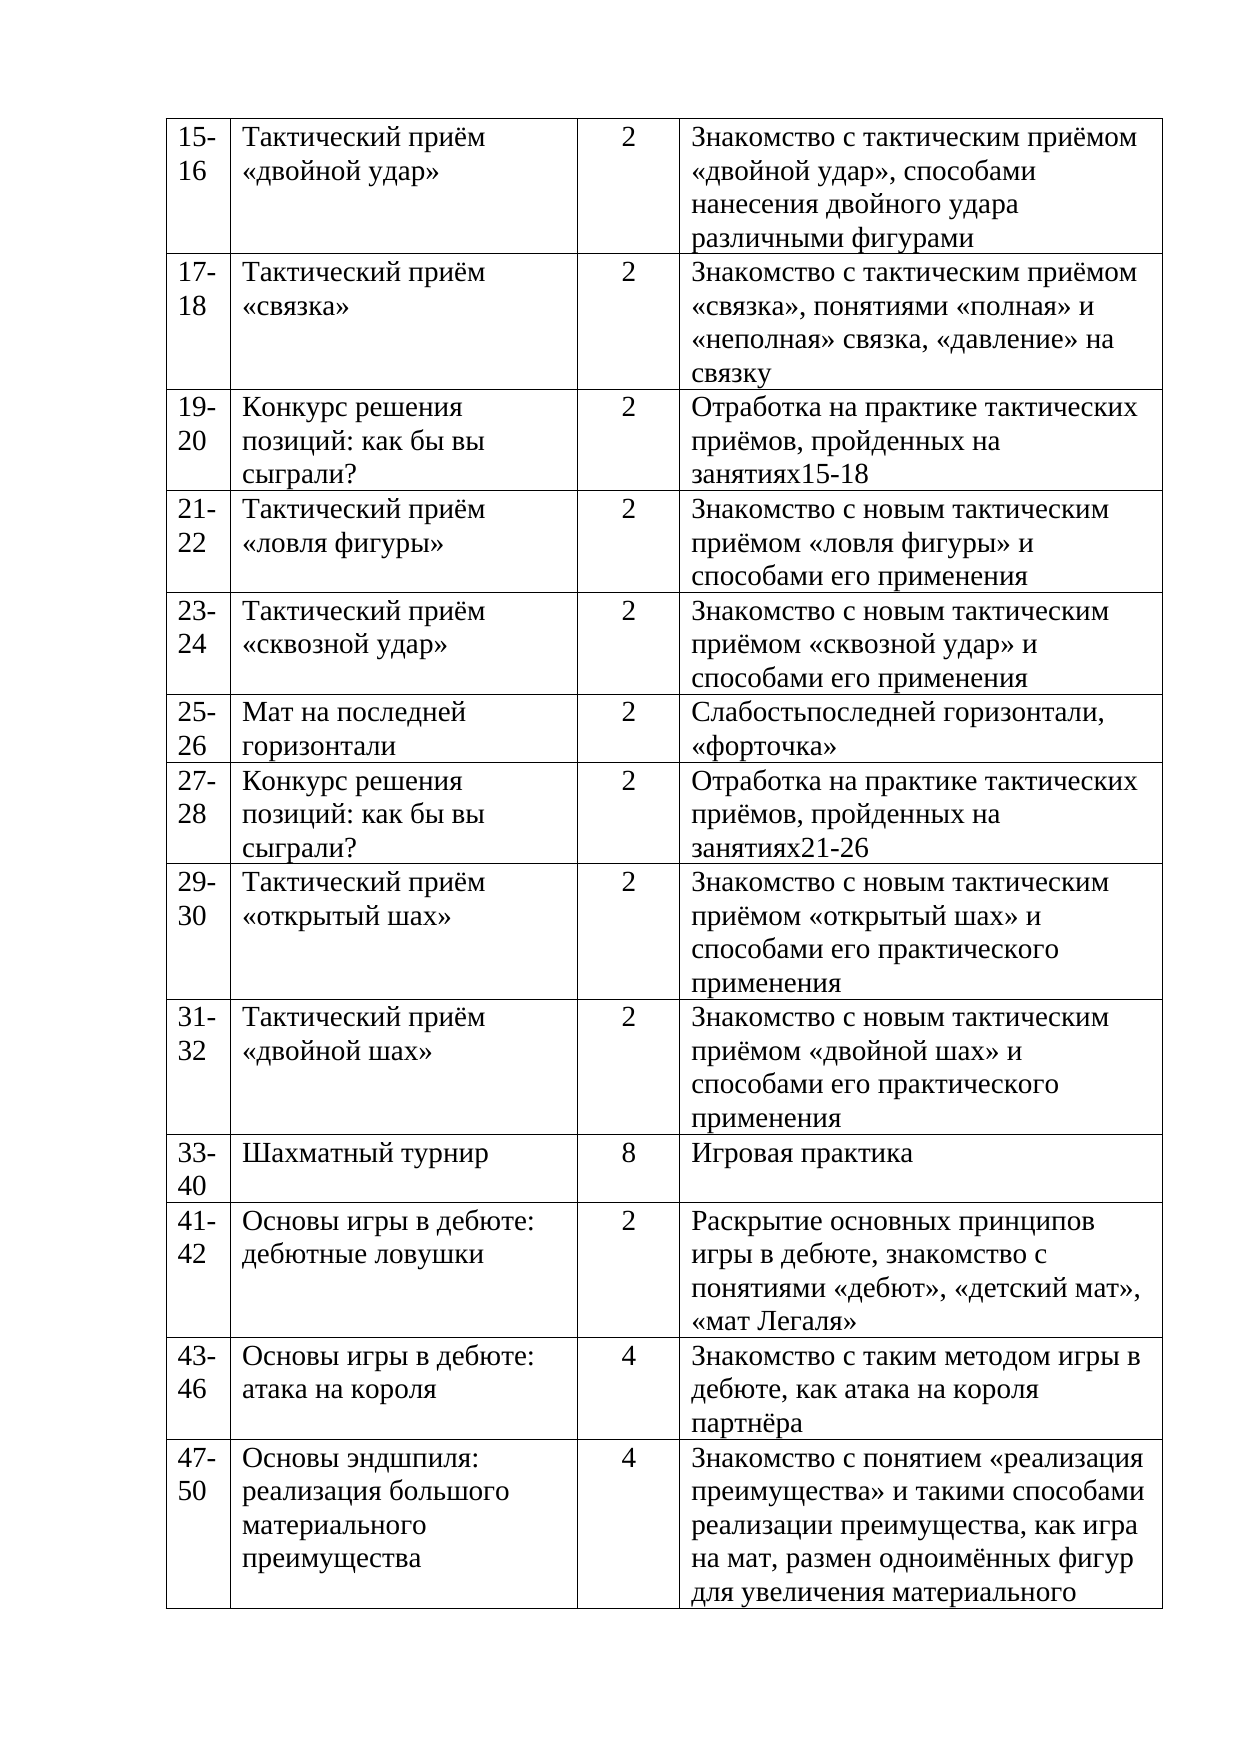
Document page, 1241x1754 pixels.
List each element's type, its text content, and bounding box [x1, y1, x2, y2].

table_cell Игровая практика [680, 1135, 1162, 1202]
table_cell Знакомство с тактическим приёмом «связка», понятиями «полная» и «неполная» связка, «давление» на связку [680, 254, 1162, 388]
table_cell Знакомство с новым тактическим приёмом «двойной шах» и способами его практического применения [680, 1000, 1162, 1134]
table_cell Отработка на практике тактических приёмов, пройденных на занятиях21-26 [680, 763, 1162, 863]
table_cell Шахматный турнир [231, 1135, 577, 1202]
table_cell Тактический приём «связка» [231, 254, 577, 388]
table_cell Тактический приём «двойной удар» [231, 119, 577, 253]
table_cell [231, 1440, 577, 1607]
table_cell Знакомство с новым тактическим приёмом «сквозной удар» и способами его применения [680, 593, 1162, 693]
table_cell Слабостьпоследней горизонтали, «форточка» [680, 695, 1162, 762]
table_cell 2 [578, 390, 679, 490]
table_cell 23-24 [167, 593, 230, 693]
table_cell 41-42 [167, 1203, 230, 1337]
table_cell Знакомство с новым тактическим приёмом «открытый шах» и способами его практического применения [680, 864, 1162, 998]
table_cell 19-20 [167, 390, 230, 490]
table_cell Тактический приём «сквозной удар» [231, 593, 577, 693]
table_cell 25-26 [167, 695, 230, 762]
table_cell 2 [578, 1203, 679, 1337]
table_cell Конкурс решения позиций: как бы вы сыграли? [231, 763, 577, 863]
table_cell 17-18 [167, 254, 230, 388]
table_cell Знакомство с тактическим приёмом «двойной удар», способами нанесения двойного удара различными фигурами [680, 119, 1162, 253]
table_cell 2 [578, 254, 679, 388]
table_cell 21-22 [167, 491, 230, 592]
table_cell 43-46 [167, 1338, 230, 1439]
table_cell Конкурс решения позиций: как бы вы сыграли? [231, 390, 577, 490]
table_cell 2 [578, 491, 679, 592]
table_cell Основы игры в дебюте: атака на короля [231, 1338, 577, 1439]
table_cell 27-28 [167, 763, 230, 863]
table_cell 2 [578, 695, 679, 762]
table_cell 47-50 [167, 1440, 230, 1607]
table_cell Мат на последней горизонтали [231, 695, 577, 762]
table_cell 33-40 [167, 1135, 230, 1202]
table_cell 8 [578, 1135, 679, 1202]
table_cell 4 [578, 1338, 679, 1439]
table_cell Отработка на практике тактических приёмов, пройденных на занятиях15-18 [680, 390, 1162, 490]
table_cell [680, 1440, 1162, 1607]
table_cell Знакомство с таким методом игры в дебюте, как атака на короля партнёра [680, 1338, 1162, 1439]
table_cell 2 [578, 593, 679, 693]
table_cell 2 [578, 864, 679, 998]
table_cell 2 [578, 763, 679, 863]
table_cell Тактический приём «двойной шах» [231, 1000, 577, 1134]
table_cell 31-32 [167, 1000, 230, 1134]
table_cell 2 [578, 119, 679, 253]
table_cell Основы игры в дебюте: дебютные ловушки [231, 1203, 577, 1337]
table_cell 29-30 [167, 864, 230, 998]
table_cell 2 [578, 1000, 679, 1134]
table_cell Тактический приём «открытый шах» [231, 864, 577, 998]
table_cell 4 [578, 1440, 679, 1607]
table_cell Раскрытие основных принципов игры в дебюте, знакомство с понятиями «дебют», «детский мат», «мат Легаля» [680, 1203, 1162, 1337]
table_cell 15-16 [167, 119, 230, 253]
table_cell Тактический приём «ловля фигуры» [231, 491, 577, 592]
table_cell Знакомство с новым тактическим приёмом «ловля фигуры» и способами его применения [680, 491, 1162, 592]
